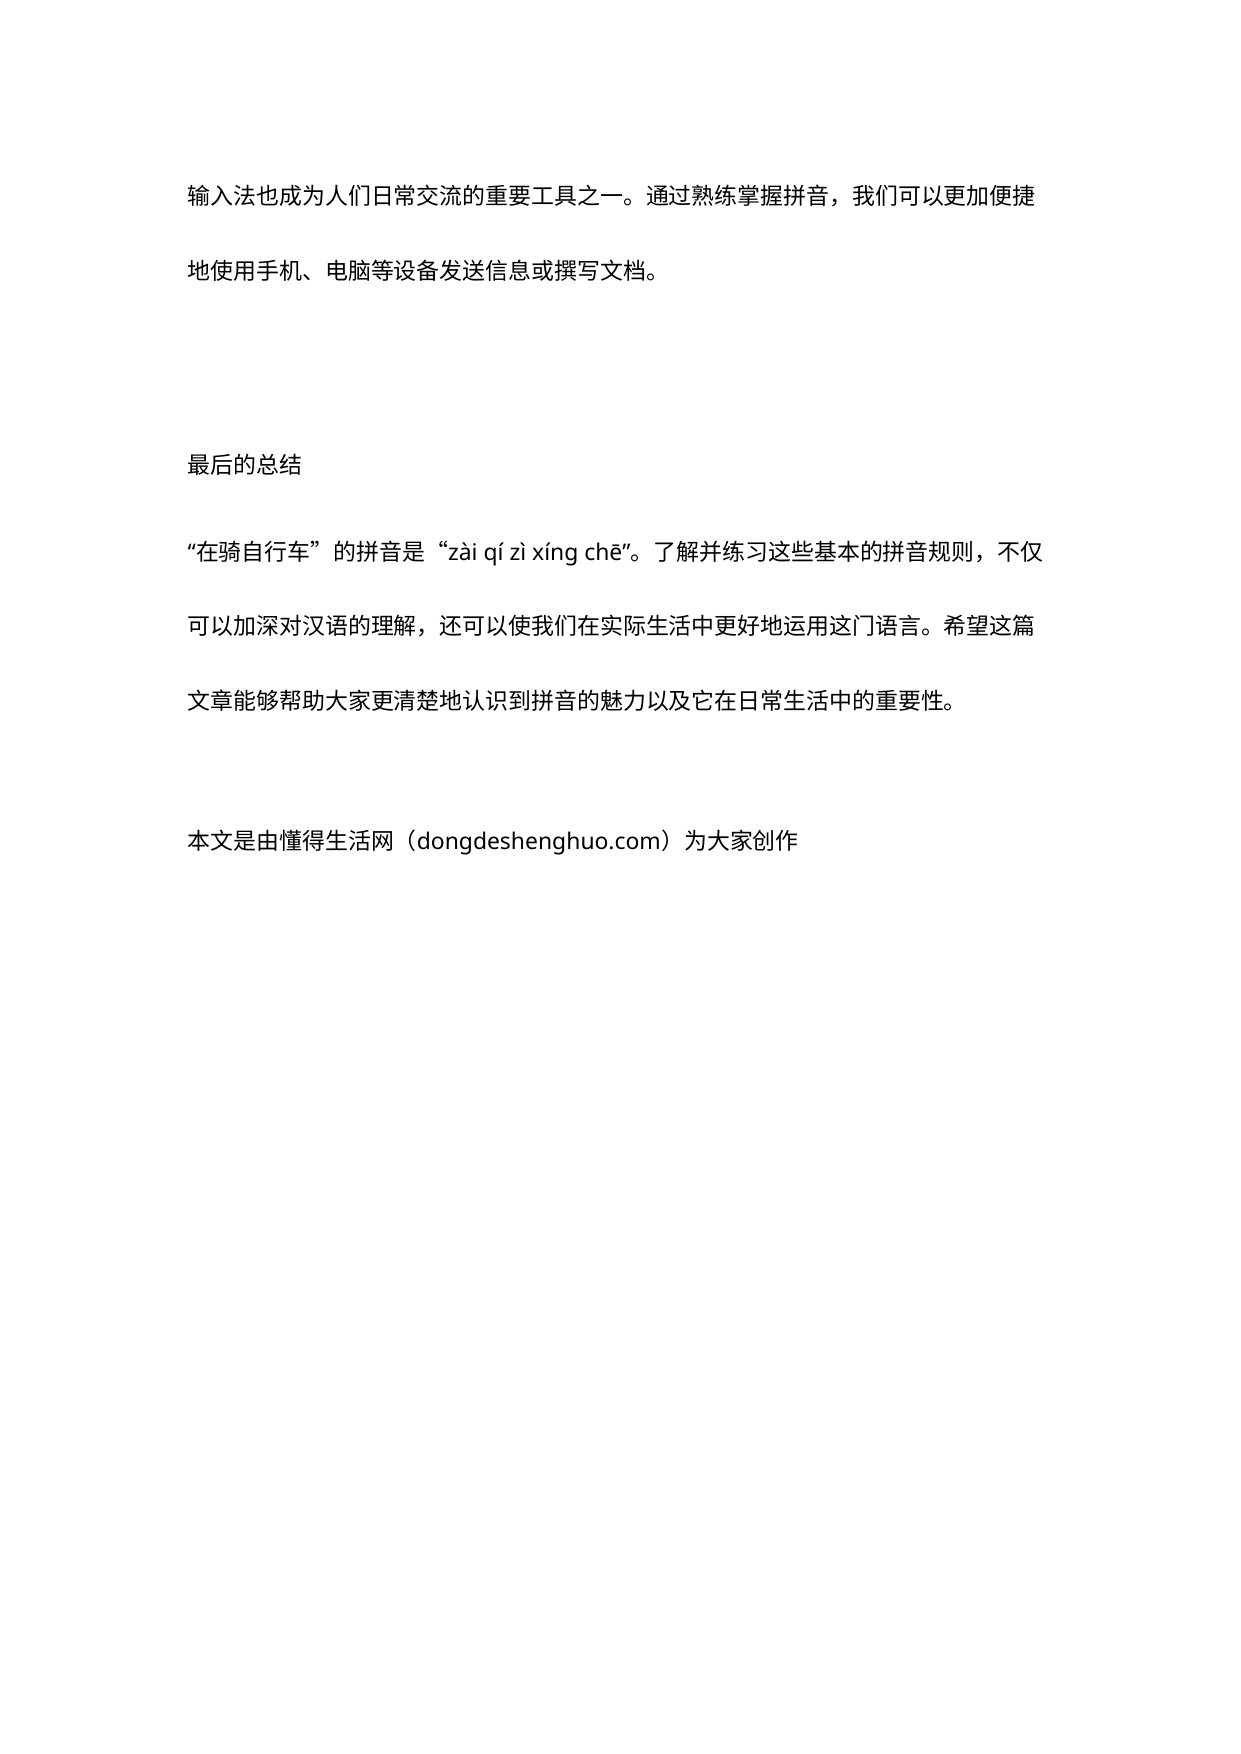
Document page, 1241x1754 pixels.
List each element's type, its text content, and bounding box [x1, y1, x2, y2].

text 最后的总结 [187, 431, 1053, 496]
text “在骑自行车”的拼音是“zài qí zì xíng chē”。了解并练习这些基本的拼音规则，不仅可以加深对汉语的理解，还可以使我们在实际生活中更好地运用这门语言。希望这篇文章能够帮助大家更清楚地认识到拼音的魅力以及它在日常生活中的重要性。 [187, 517, 1053, 732]
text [187, 162, 1053, 302]
text 本文是由懂得生活网（dongdeshenghuo.com）为大家创作 [187, 807, 1053, 872]
